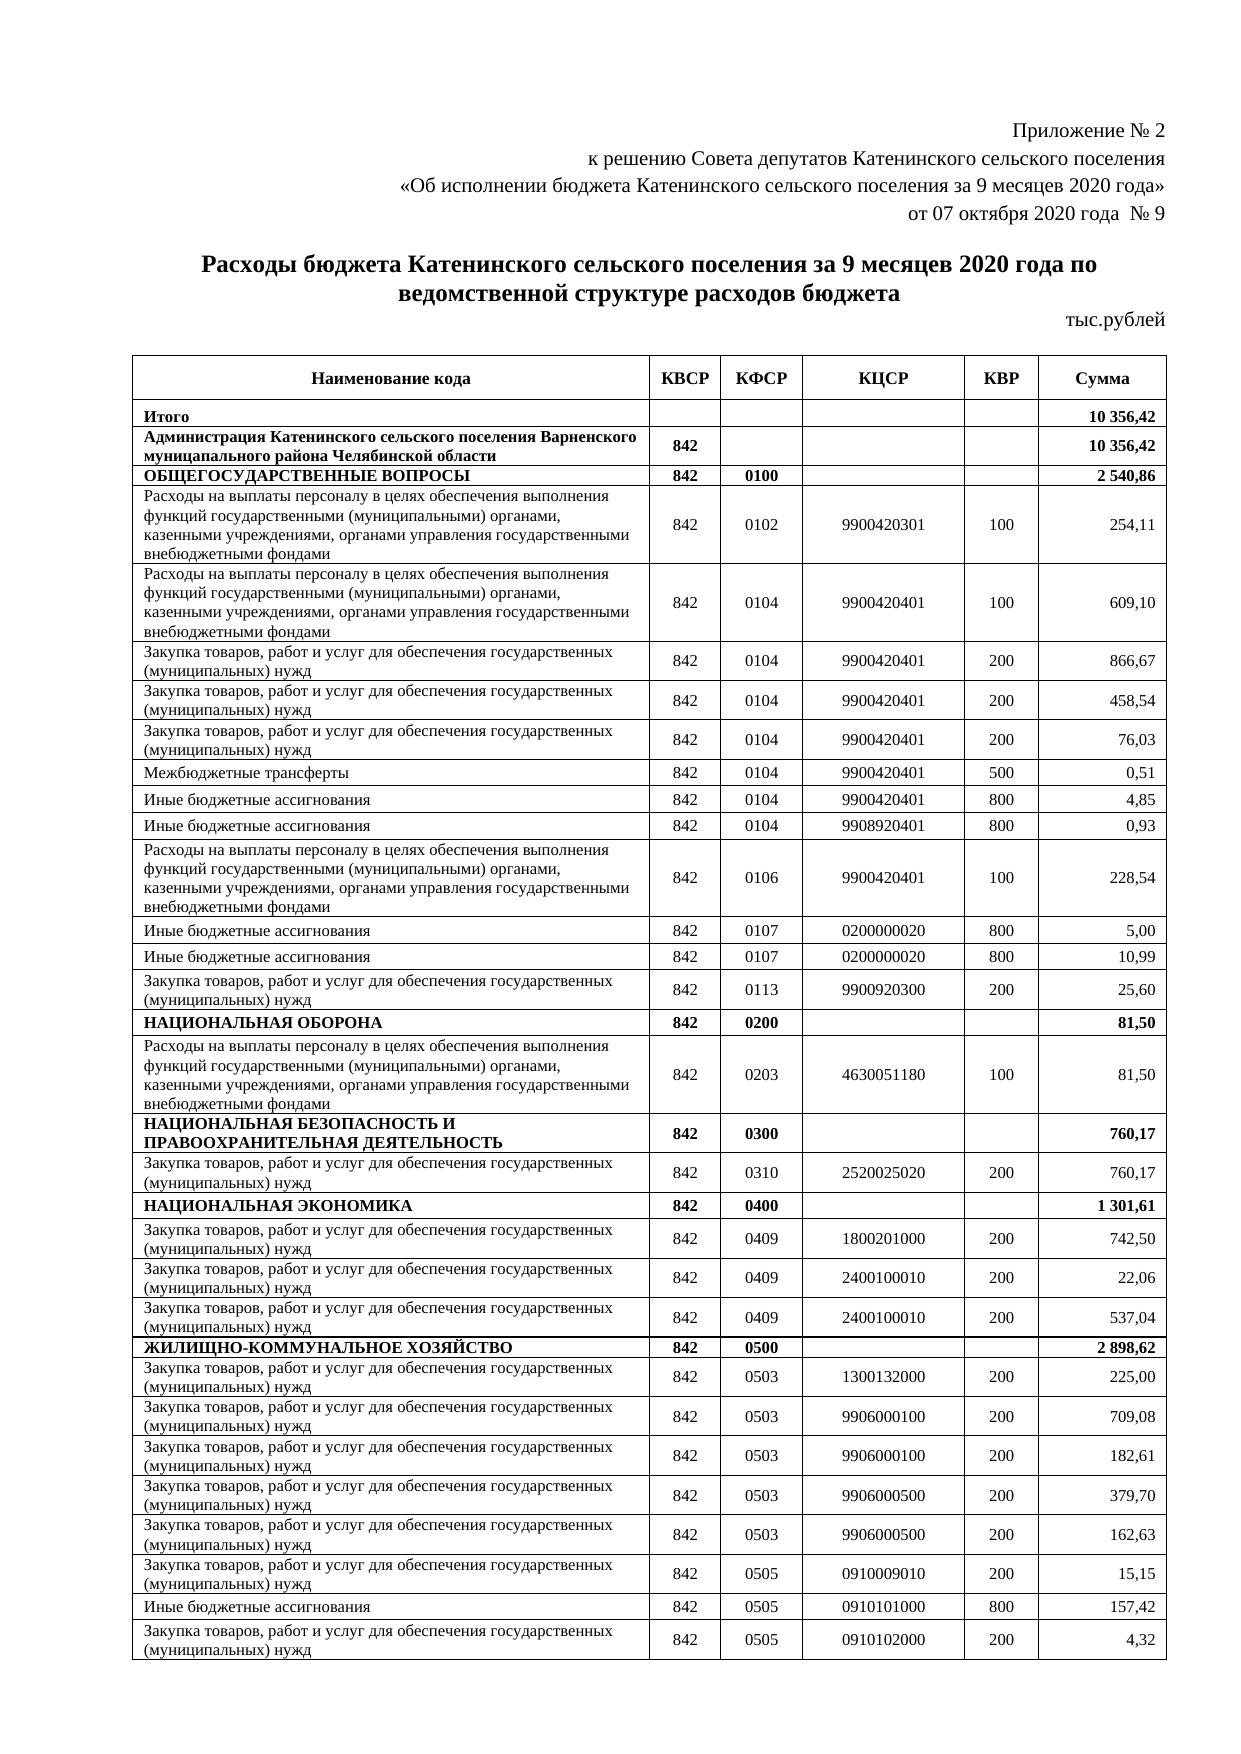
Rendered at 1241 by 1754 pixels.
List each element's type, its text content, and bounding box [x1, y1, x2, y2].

table_cell 100 [965, 564, 1038, 641]
table_cell 9900420401 [803, 681, 964, 719]
table_cell 9900420401 [803, 786, 964, 812]
table_cell 800 [965, 1594, 1038, 1619]
table_cell [965, 466, 1038, 485]
table_cell 25,60 [1039, 970, 1166, 1009]
table_cell [803, 1338, 964, 1357]
table_cell 9900420401 [803, 642, 964, 680]
table_cell 9900420301 [803, 486, 964, 563]
table_cell 842 [650, 944, 720, 969]
table_cell 379,70 [1039, 1476, 1166, 1514]
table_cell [133, 1620, 649, 1659]
table_cell 0200000020 [803, 944, 964, 969]
table_cell 0409 [721, 1259, 802, 1297]
table_cell Закупка товаров, работ и услуг для обеспечения государственных (муниципальных) нужд [133, 970, 649, 1009]
table_cell 76,03 [1039, 720, 1166, 759]
table_cell 0910102000 [803, 1620, 964, 1659]
table_cell 10 356,42 [1039, 400, 1166, 426]
table_cell 842 [650, 1298, 720, 1336]
table_cell Администрация Катенинского сельского поселения Варненского муницапального района Челябинской области [133, 427, 649, 465]
table_cell 800 [965, 917, 1038, 943]
table_cell НАЦИОНАЛЬНАЯ БЕЗОПАСНОСТЬ И ПРАВООХРАНИТЕЛЬНАЯ ДЕЯТЕЛЬНОСТЬ [133, 1114, 649, 1152]
table_cell 0104 [721, 564, 802, 641]
table_cell 842 [650, 1259, 720, 1297]
table_cell 842 [650, 813, 720, 838]
table_cell 200 [965, 1620, 1038, 1659]
table_cell 0107 [721, 944, 802, 969]
table_cell Закупка товаров, работ и услуг для обеспечения государственных (муниципальных) нужд [133, 1515, 649, 1553]
table_cell Закупка товаров, работ и услуг для обеспечения государственных (муниципальных) нужд [133, 720, 649, 759]
table_cell 0,51 [1039, 760, 1166, 785]
table_cell 0310 [721, 1153, 802, 1192]
table_cell 254,11 [1039, 486, 1166, 563]
table_cell 100 [965, 486, 1038, 563]
table_cell 10,99 [1039, 944, 1166, 969]
table_cell 15,15 [1039, 1555, 1166, 1593]
table_cell 0503 [721, 1476, 802, 1514]
table_cell 0910101000 [803, 1594, 964, 1619]
table_cell 200 [965, 720, 1038, 759]
table_cell 1800201000 [803, 1219, 964, 1258]
table_cell 0104 [721, 813, 802, 838]
table_cell Иные бюджетные ассигнования [133, 944, 649, 969]
table_cell 200 [965, 1153, 1038, 1192]
table_cell 0300 [721, 1114, 802, 1152]
table_cell 842 [650, 970, 720, 1009]
table_cell 9906000100 [803, 1436, 964, 1475]
table_cell 0200000020 [803, 917, 964, 943]
table_cell 842 [650, 1010, 720, 1035]
table_cell 9900420401 [803, 840, 964, 916]
table_cell 0200 [721, 1010, 802, 1035]
table_cell 842 [650, 466, 720, 485]
table_cell 0910009010 [803, 1555, 964, 1593]
table_cell 200 [965, 1397, 1038, 1435]
table_cell 0113 [721, 970, 802, 1009]
table_cell Закупка товаров, работ и услуг для обеспечения государственных (муниципальных) нужд [133, 1358, 649, 1396]
table_cell 2 898,62 [1039, 1338, 1166, 1357]
table_cell 842 [650, 1358, 720, 1396]
table_header КЦСР [803, 356, 964, 399]
table_cell 842 [650, 1620, 720, 1659]
text Расходы бюджета Катенинского сельского поселения за 9 месяцев 2020 года по ведомственной структуре расходов бюджета [133, 249, 1165, 307]
table_cell [965, 400, 1038, 426]
table_cell 0,93 [1039, 813, 1166, 838]
table_cell ОБЩЕГОСУДАРСТВЕННЫЕ ВОПРОСЫ [133, 466, 649, 485]
table_cell 842 [650, 1594, 720, 1619]
table_cell 842 [650, 642, 720, 680]
table_cell 0104 [721, 681, 802, 719]
table_cell 200 [965, 642, 1038, 680]
text «Об исполнении бюджета Катенинского сельского поселения за 9 месяцев 2020 года» [133, 173, 1165, 197]
table_cell 81,50 [1039, 1010, 1166, 1035]
text от 07 октября 2020 года № 9 [133, 201, 1165, 225]
table_cell 100 [965, 1036, 1038, 1113]
table_cell 842 [650, 564, 720, 641]
table_cell 0106 [721, 840, 802, 916]
table_cell 842 [650, 786, 720, 812]
table_cell 760,17 [1039, 1114, 1166, 1152]
table_cell Иные бюджетные ассигнования [133, 786, 649, 812]
table_cell 800 [965, 944, 1038, 969]
table_cell 742,50 [1039, 1219, 1166, 1258]
table_cell [803, 427, 964, 465]
table_cell 0505 [721, 1620, 802, 1659]
table_cell 842 [650, 1036, 720, 1113]
table_cell 9906000500 [803, 1515, 964, 1553]
table_cell [803, 1114, 964, 1152]
table_cell Закупка товаров, работ и услуг для обеспечения государственных (муниципальных) нужд [133, 681, 649, 719]
table_cell 0104 [721, 786, 802, 812]
table_header КВР [965, 356, 1038, 399]
table_cell 842 [650, 760, 720, 785]
table_cell Расходы на выплаты персоналу в целях обеспечения выполнения функций государственными (муниципальными) органами, казенными учреждениями, органами управления государственными внебюджетными фондами [133, 1036, 649, 1113]
table_cell 9908920401 [803, 813, 964, 838]
table_cell 842 [650, 1153, 720, 1192]
table_cell 81,50 [1039, 1036, 1166, 1113]
table_cell 2 540,86 [1039, 466, 1166, 485]
table_cell 100 [965, 840, 1038, 916]
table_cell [133, 1594, 649, 1619]
table_cell [965, 427, 1038, 465]
table_cell Расходы на выплаты персоналу в целях обеспечения выполнения функций государственными (муниципальными) органами, казенными учреждениями, органами управления государственными внебюджетными фондами [133, 486, 649, 563]
table_cell 200 [965, 1476, 1038, 1514]
table_cell Закупка товаров, работ и услуг для обеспечения государственных (муниципальных) нужд [133, 642, 649, 680]
table_cell 0107 [721, 917, 802, 943]
table_cell 842 [650, 1114, 720, 1152]
table_header КВСР [650, 356, 720, 399]
table_cell 0203 [721, 1036, 802, 1113]
table_cell НАЦИОНАЛЬНАЯ ОБОРОНА [133, 1010, 649, 1035]
table_cell 842 [650, 427, 720, 465]
table_cell Расходы на выплаты персоналу в целях обеспечения выполнения функций государственными (муниципальными) органами, казенными учреждениями, органами управления государственными внебюджетными фондами [133, 840, 649, 916]
table_cell [803, 400, 964, 426]
table_cell 9900420401 [803, 564, 964, 641]
table_cell 842 [650, 917, 720, 943]
table_cell 0104 [721, 642, 802, 680]
table_cell 0503 [721, 1515, 802, 1553]
table_cell 842 [650, 1436, 720, 1475]
table_cell 0104 [721, 720, 802, 759]
table_cell Закупка товаров, работ и услуг для обеспечения государственных (муниципальных) нужд [133, 1397, 649, 1435]
table_header Наименование кода [133, 356, 649, 399]
table_cell Иные бюджетные ассигнования [133, 813, 649, 838]
table_cell 866,67 [1039, 642, 1166, 680]
table_cell 0503 [721, 1436, 802, 1475]
table_cell 200 [965, 1259, 1038, 1297]
table_cell 200 [965, 1555, 1038, 1593]
table_cell 1300132000 [803, 1358, 964, 1396]
table_cell Закупка товаров, работ и услуг для обеспечения государственных (муниципальных) нужд [133, 1153, 649, 1192]
table_cell 5,00 [1039, 917, 1166, 943]
table_header КФСР [721, 356, 802, 399]
table_cell 0104 [721, 760, 802, 785]
table_cell 0409 [721, 1219, 802, 1258]
table_cell 842 [650, 1476, 720, 1514]
table_cell Закупка товаров, работ и услуг для обеспечения государственных (муниципальных) нужд [133, 1436, 649, 1475]
table_cell 0505 [721, 1594, 802, 1619]
table_cell [965, 1338, 1038, 1357]
table_header Сумма [1039, 356, 1166, 399]
table_cell 9900420401 [803, 720, 964, 759]
table_cell 0503 [721, 1397, 802, 1435]
table_cell 200 [965, 1358, 1038, 1396]
table_cell [803, 466, 964, 485]
table_cell 500 [965, 760, 1038, 785]
table_cell Закупка товаров, работ и услуг для обеспечения государственных (муниципальных) нужд [133, 1298, 649, 1336]
table_cell 842 [650, 1193, 720, 1218]
table_cell 842 [650, 681, 720, 719]
table_cell 842 [650, 1397, 720, 1435]
table_cell 1 301,61 [1039, 1193, 1166, 1218]
table_cell 9900420401 [803, 760, 964, 785]
table_cell 0505 [721, 1555, 802, 1593]
table_cell 4,32 [1039, 1620, 1166, 1659]
table_cell 800 [965, 786, 1038, 812]
table_cell 842 [650, 1515, 720, 1553]
table_cell 2400100010 [803, 1298, 964, 1336]
table_cell НАЦИОНАЛЬНАЯ ЭКОНОМИКА [133, 1193, 649, 1218]
table_cell 9900920300 [803, 970, 964, 1009]
table_cell [650, 400, 720, 426]
text к решению Совета депутатов Катенинского сельского поселения [133, 146, 1165, 170]
table_cell Расходы на выплаты персоналу в целях обеспечения выполнения функций государственными (муниципальными) органами, казенными учреждениями, органами управления государственными внебюджетными фондами [133, 564, 649, 641]
table_cell 0409 [721, 1298, 802, 1336]
table_cell [803, 1010, 964, 1035]
table_cell 228,54 [1039, 840, 1166, 916]
table_cell 842 [650, 486, 720, 563]
table_cell 842 [650, 1219, 720, 1258]
table_cell 800 [965, 813, 1038, 838]
table_cell Закупка товаров, работ и услуг для обеспечения государственных (муниципальных) нужд [133, 1476, 649, 1514]
table_cell [965, 1193, 1038, 1218]
table_cell 760,17 [1039, 1153, 1166, 1192]
table_cell Итого [133, 400, 649, 426]
table_cell 225,00 [1039, 1358, 1166, 1396]
table_cell 162,63 [1039, 1515, 1166, 1553]
table_cell 609,10 [1039, 564, 1166, 641]
table_cell [721, 400, 802, 426]
table_cell 0100 [721, 466, 802, 485]
table_cell 0400 [721, 1193, 802, 1218]
table_cell [803, 1193, 964, 1218]
table_cell [721, 427, 802, 465]
table_cell 9906000100 [803, 1397, 964, 1435]
table_cell [965, 1114, 1038, 1152]
table_cell 0500 [721, 1338, 802, 1357]
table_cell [133, 1555, 649, 1593]
table_cell 458,54 [1039, 681, 1166, 719]
table_cell 842 [650, 1338, 720, 1357]
table_cell 842 [650, 1555, 720, 1593]
table_cell 182,61 [1039, 1436, 1166, 1475]
table_cell 4,85 [1039, 786, 1166, 812]
table_cell 10 356,42 [1039, 427, 1166, 465]
text тыс.рублей [133, 307, 1165, 331]
table_cell 200 [965, 1298, 1038, 1336]
table_cell 2400100010 [803, 1259, 964, 1297]
table_cell 22,06 [1039, 1259, 1166, 1297]
table_cell 157,42 [1039, 1594, 1166, 1619]
table_cell 9906000500 [803, 1476, 964, 1514]
table_cell Межбюджетные трансферты [133, 760, 649, 785]
table_cell ЖИЛИЩНО-КОММУНАЛЬНОЕ ХОЗЯЙСТВО [133, 1338, 649, 1357]
text Приложение № 2 [133, 118, 1165, 142]
table_cell [965, 1010, 1038, 1035]
table_cell 709,08 [1039, 1397, 1166, 1435]
table_cell 0102 [721, 486, 802, 563]
table_cell 842 [650, 840, 720, 916]
table_cell Закупка товаров, работ и услуг для обеспечения государственных (муниципальных) нужд [133, 1219, 649, 1258]
table_cell 200 [965, 1515, 1038, 1553]
table_cell 537,04 [1039, 1298, 1166, 1336]
table_cell Закупка товаров, работ и услуг для обеспечения государственных (муниципальных) нужд [133, 1259, 649, 1297]
table_cell 2520025020 [803, 1153, 964, 1192]
table_cell Иные бюджетные ассигнования [133, 917, 649, 943]
table_cell 200 [965, 1436, 1038, 1475]
table_cell 842 [650, 720, 720, 759]
table_cell 200 [965, 970, 1038, 1009]
table_cell 0503 [721, 1358, 802, 1396]
table_cell 200 [965, 681, 1038, 719]
table_cell 200 [965, 1219, 1038, 1258]
table_cell 4630051180 [803, 1036, 964, 1113]
